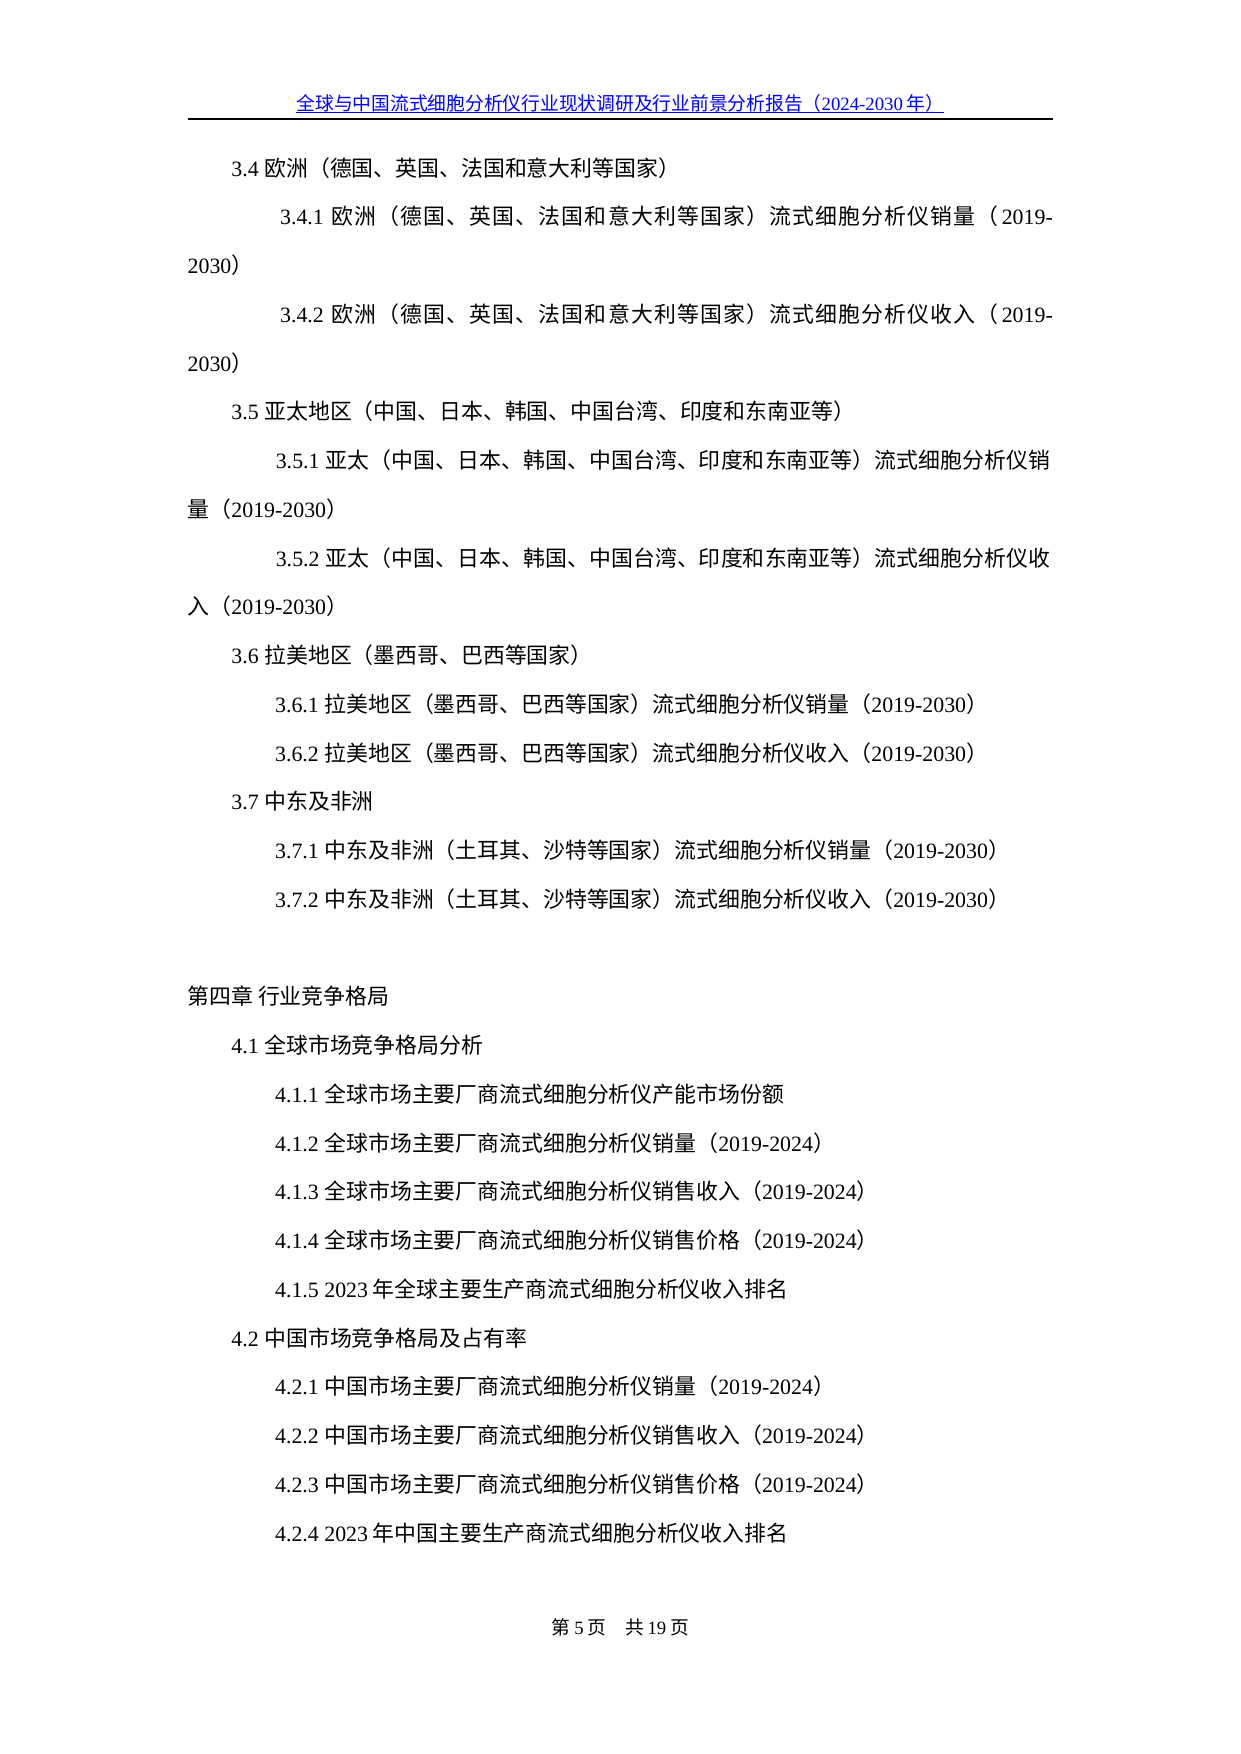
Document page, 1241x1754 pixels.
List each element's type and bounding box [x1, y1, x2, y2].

text [187, 150, 1053, 1548]
